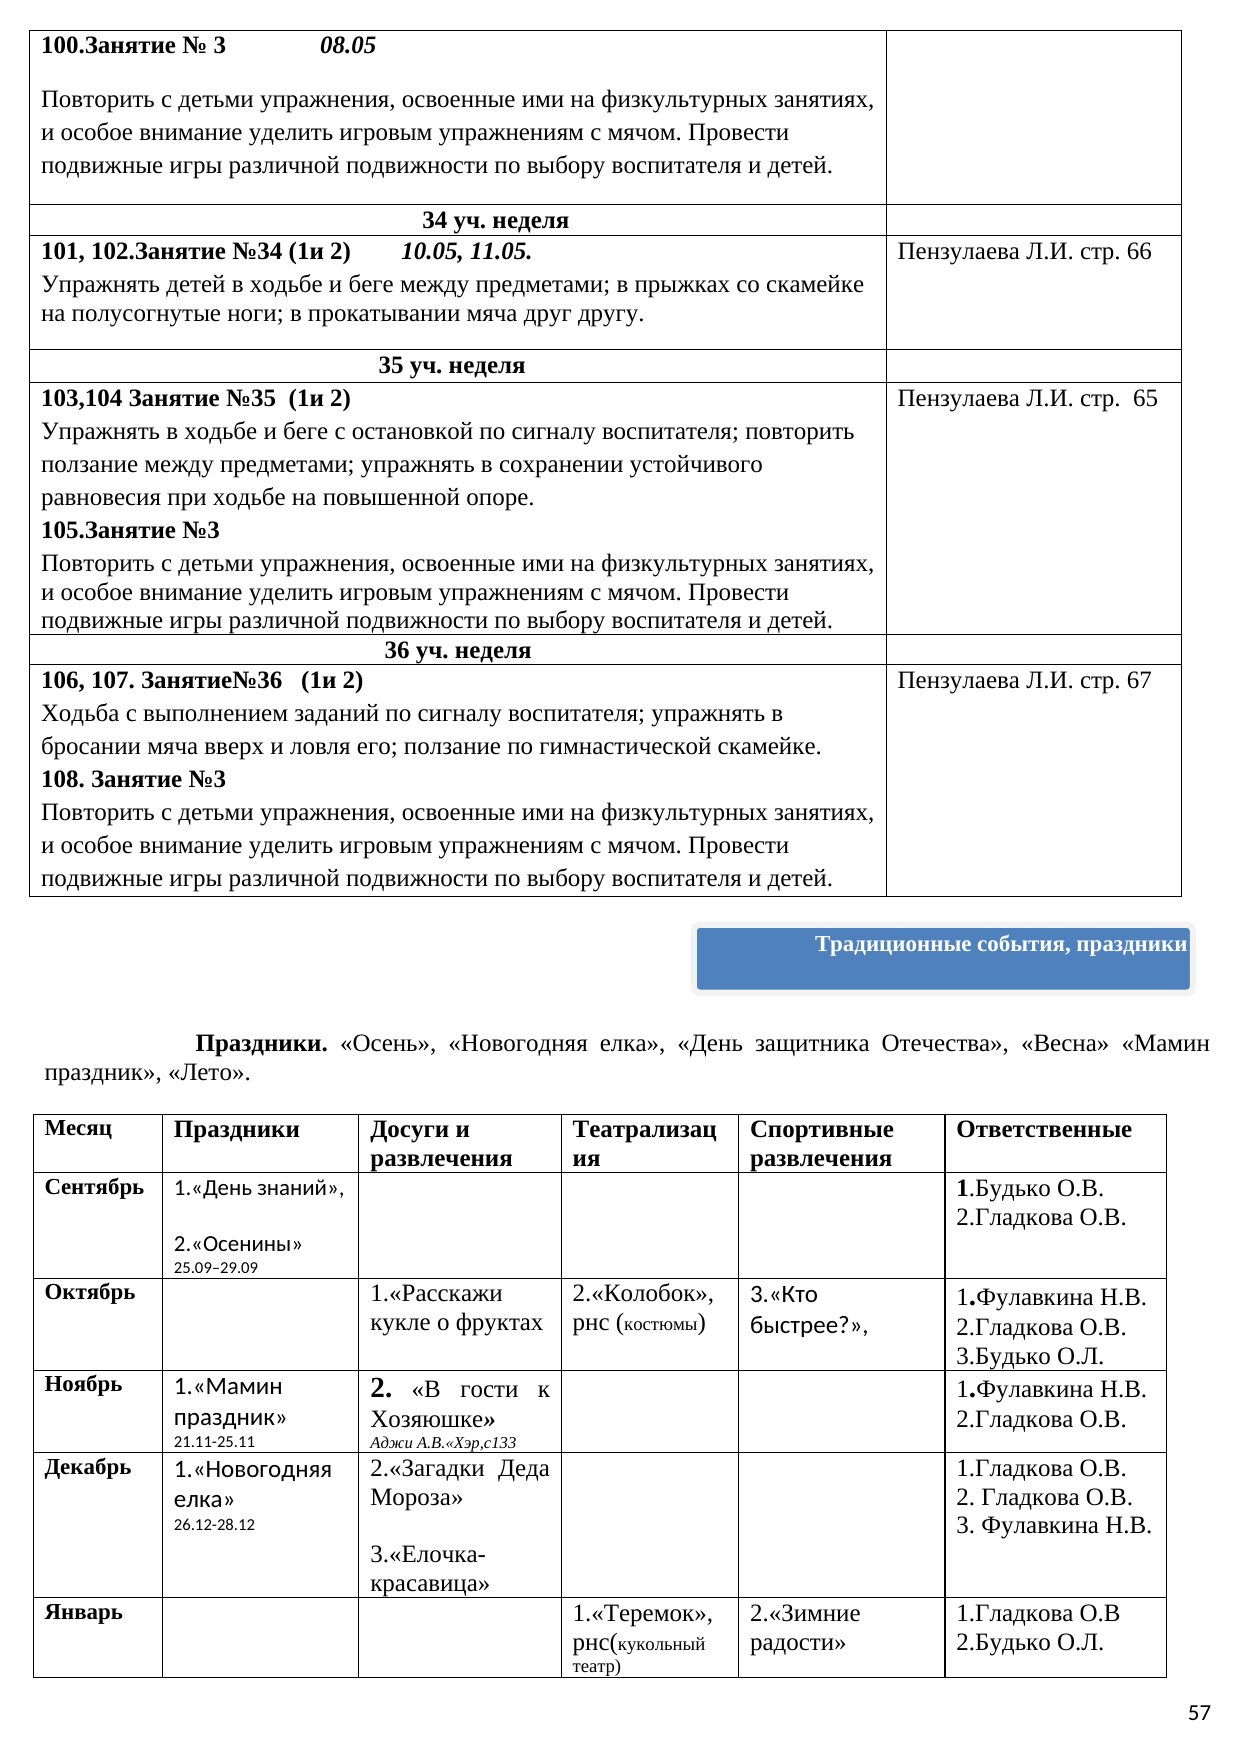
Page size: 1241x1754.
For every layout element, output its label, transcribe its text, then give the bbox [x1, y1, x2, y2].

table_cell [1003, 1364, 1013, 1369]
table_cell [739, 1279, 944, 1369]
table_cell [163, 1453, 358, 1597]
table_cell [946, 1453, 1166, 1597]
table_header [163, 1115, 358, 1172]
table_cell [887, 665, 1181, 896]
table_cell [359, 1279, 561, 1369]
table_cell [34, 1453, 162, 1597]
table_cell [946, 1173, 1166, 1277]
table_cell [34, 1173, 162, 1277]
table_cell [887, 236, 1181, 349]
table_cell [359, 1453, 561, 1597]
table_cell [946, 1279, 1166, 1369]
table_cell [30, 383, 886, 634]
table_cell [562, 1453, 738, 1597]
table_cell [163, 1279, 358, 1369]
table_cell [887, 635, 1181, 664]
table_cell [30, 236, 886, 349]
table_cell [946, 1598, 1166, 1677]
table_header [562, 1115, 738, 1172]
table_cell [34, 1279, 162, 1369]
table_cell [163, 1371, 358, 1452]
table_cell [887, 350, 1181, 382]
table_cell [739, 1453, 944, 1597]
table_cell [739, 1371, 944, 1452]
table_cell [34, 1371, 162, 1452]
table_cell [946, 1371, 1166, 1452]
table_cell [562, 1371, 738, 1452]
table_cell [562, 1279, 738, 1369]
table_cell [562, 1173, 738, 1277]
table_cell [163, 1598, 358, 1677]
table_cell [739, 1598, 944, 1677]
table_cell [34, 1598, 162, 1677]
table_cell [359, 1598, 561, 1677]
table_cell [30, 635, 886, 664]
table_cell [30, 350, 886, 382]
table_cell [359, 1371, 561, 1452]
text Праздники. «Осень», «Новогодняя елка», «День защитника Отечества», «Весна» «Мамин праздник», «Лето». [44, 1028, 1211, 1085]
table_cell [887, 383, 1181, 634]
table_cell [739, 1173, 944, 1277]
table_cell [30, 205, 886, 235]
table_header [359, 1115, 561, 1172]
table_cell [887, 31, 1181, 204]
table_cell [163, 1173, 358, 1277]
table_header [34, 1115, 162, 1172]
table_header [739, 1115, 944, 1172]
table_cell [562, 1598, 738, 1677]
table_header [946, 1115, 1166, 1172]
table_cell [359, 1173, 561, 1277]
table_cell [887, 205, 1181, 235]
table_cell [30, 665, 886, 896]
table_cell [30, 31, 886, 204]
